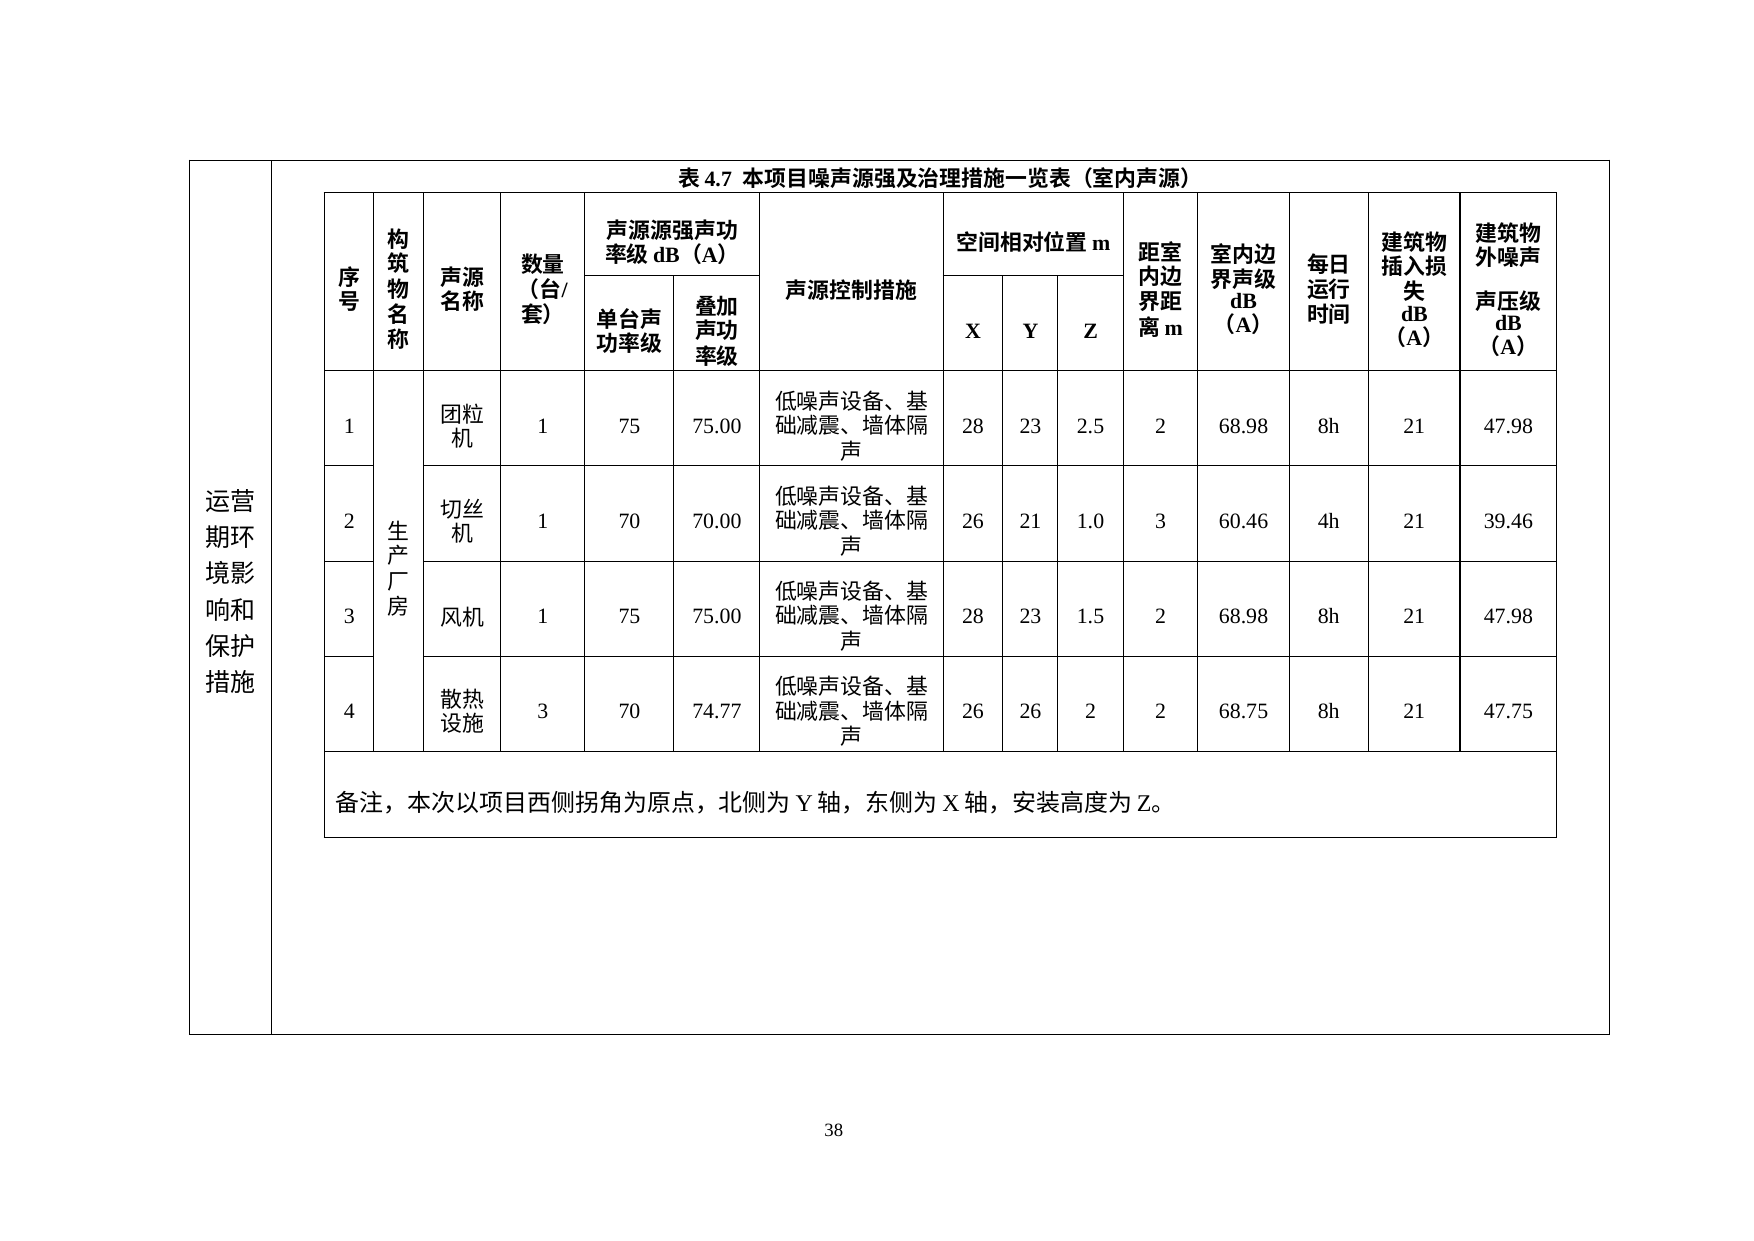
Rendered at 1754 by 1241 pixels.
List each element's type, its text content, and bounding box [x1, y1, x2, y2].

table_header 表4.7 本项目噪声源强及治理措施一览表（室内声源） [272, 161, 1609, 1034]
table_header 运营 期环 境影 响和 保护 措施 [190, 161, 271, 1034]
